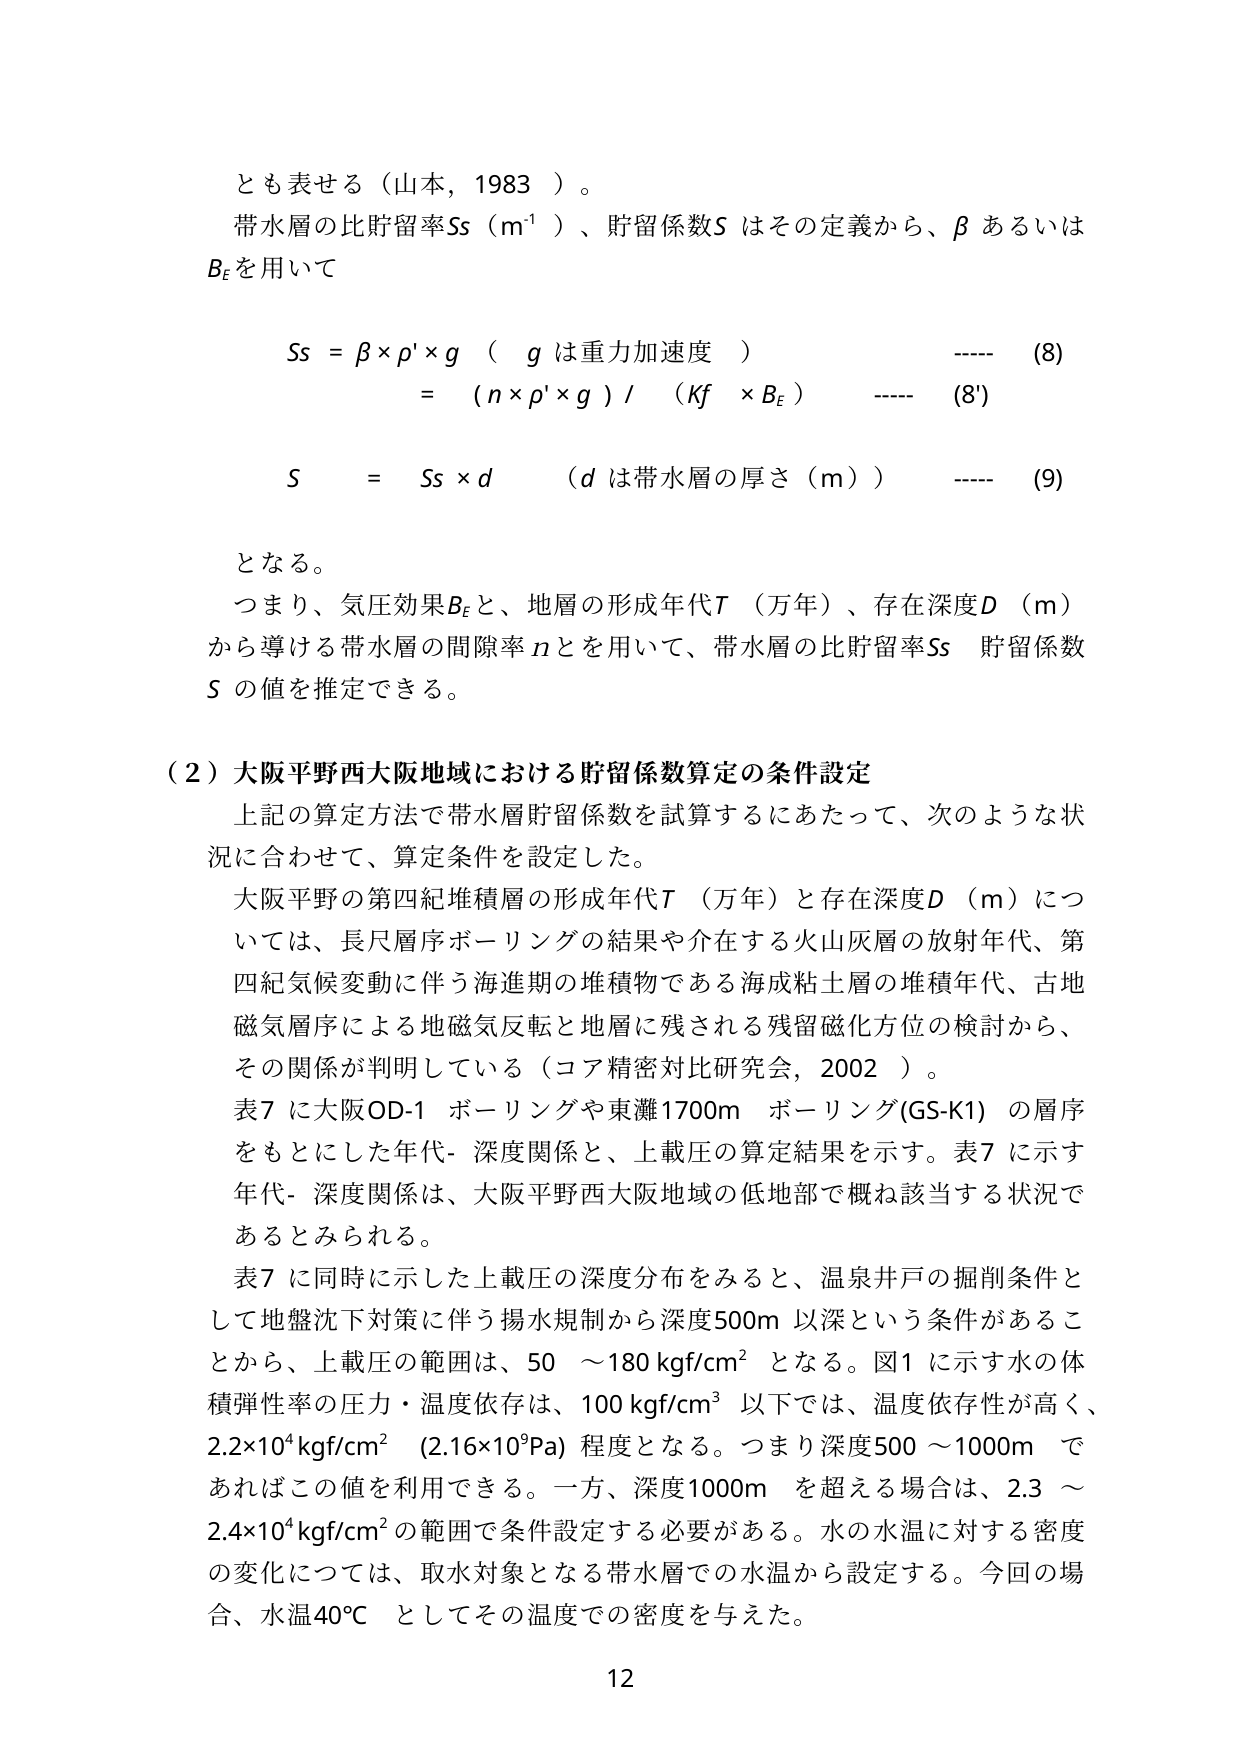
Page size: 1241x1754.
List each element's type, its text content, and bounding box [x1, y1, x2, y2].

text とも表せる（山本，1983）。 [153, 162, 1087, 204]
text S = Ss × d （dは帯水層の厚さ（m）） ----- (9) [265, 456, 1087, 498]
text 帯水層の比貯留率Ss（m-1）、貯留係数Sはその定義から、βあるいは BEを用いて [201, 204, 1087, 288]
text つまり、気圧効果BEと、地層の形成年代T（万年）、存在深度D（m）から導ける帯水層の間隙率ｎとを用いて、帯水層の比貯留率Ss 貯留係数Sの値を推定できる。 [201, 582, 1087, 709]
text 表7に大阪OD-1ボーリングや東灘1700mボーリング(GS-K1)の層序をもとにした年代-深度関係と、上載圧の算定結果を示す。表7に示す年代-深度関係は、大阪平野西大阪地域の低地部で概ね該当する状況であるとみられる。 [153, 1087, 1087, 1256]
text 上記の算定方法で帯水層貯留係数を試算するにあたって、次のような状況に合わせて、算定条件を設定した。 [201, 793, 1087, 877]
text となる。 [153, 540, 1087, 582]
text = ( n × ρ' × g ) / （Kf × BE ） ----- (8') [265, 372, 1087, 414]
text 表7に同時に示した上載圧の深度分布をみると、温泉井戸の掘削条件として地盤沈下対策に伴う揚水規制から深度500m以深という条件があることから、上載圧の範囲は、50～180 kgf/cm2となる。図1に示す水の体積弾性率の圧力・温度依存は、100 kgf/cm3以下では、温度依存性が高く、2.2×104 kgf/cm2 (2.16×109Pa)程度となる。つまり深度500～1000mであればこの値を利用できる。一方、深度1000mを超える場合は、2.3～2.4×104 kgf/cm2の範囲で条件設定する必要がある。水の水温に対する密度の変化につては、取水対象となる帯水層での水温から設定する。今回の場合、水温40℃としてその温度での密度を与えた。 [201, 1256, 1087, 1634]
text 大阪平野の第四紀堆積層の形成年代T（万年）と存在深度D（m）については、長尺層序ボーリングの結果や介在する火山灰層の放射年代、第四紀気候変動に伴う海進期の堆積物である海成粘土層の堆積年代、古地磁気層序による地磁気反転と地層に残される残留磁化方位の検討から、その関係が判明している（コア精密対比研究会，2002）。 [153, 877, 1087, 1087]
text （２）大阪平野西大阪地域における貯留係数算定の条件設定 [153, 751, 1087, 793]
text Ss = β × ρ' × g （ gは重力加速度 ） ----- (8) [265, 330, 1087, 372]
